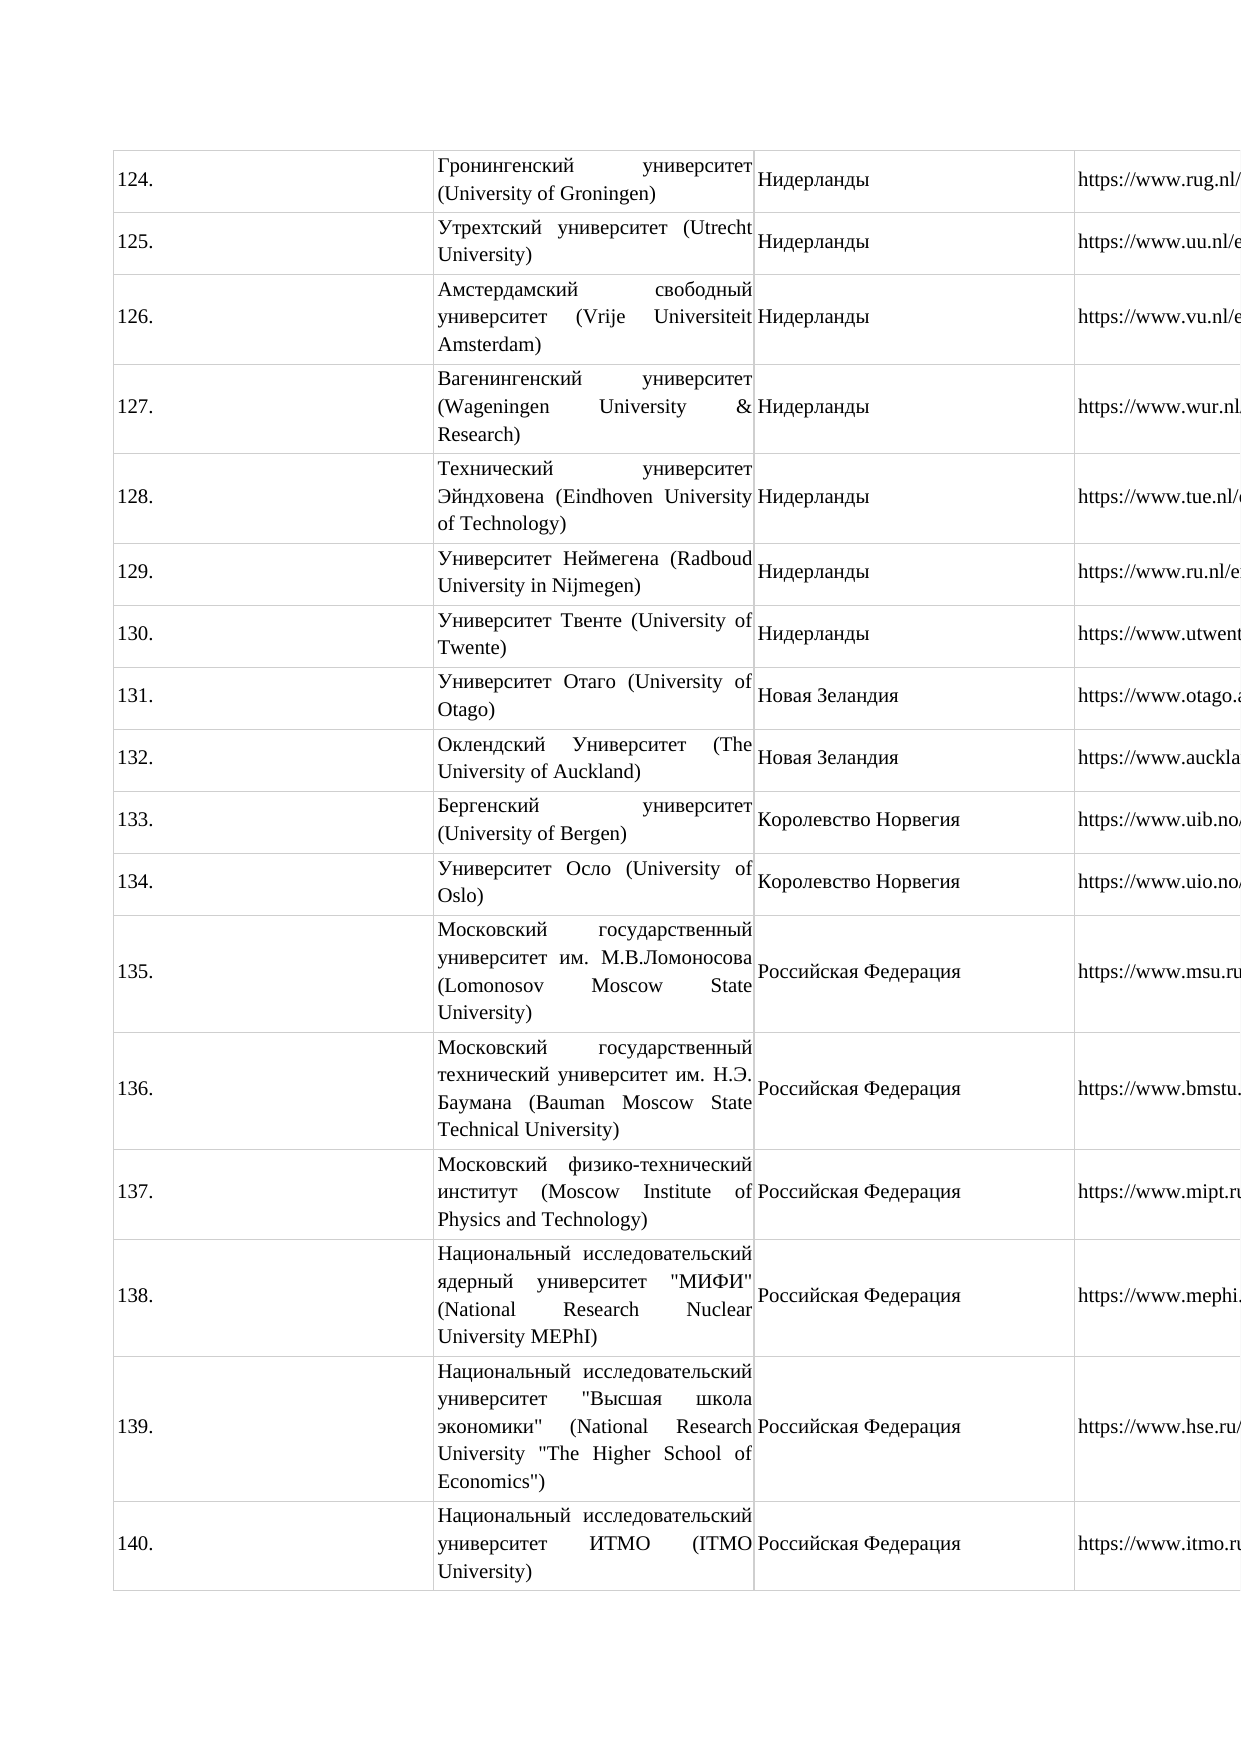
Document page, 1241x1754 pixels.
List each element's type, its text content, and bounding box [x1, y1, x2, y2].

table_cell 128. [114, 454, 433, 543]
table_cell https://www.itmo.ru/ [1075, 1502, 1240, 1590]
table_cell https://www.hse.ru/ [1075, 1357, 1240, 1501]
table_cell 138. [114, 1240, 433, 1356]
table_cell 139. [114, 1357, 433, 1501]
table_cell Оклендский Университет (The University of Auckland) [434, 730, 753, 791]
table_cell Новая Зеландия [755, 668, 1074, 729]
table_cell Бергенский университет (University of Bergen) [434, 792, 753, 853]
table_cell 130. [114, 606, 433, 667]
table_cell Московский государственный университет им. М.В.Ломоносова (Lomonosov Moscow State University) [434, 916, 753, 1032]
table_cell Национальный исследовательский ядерный университет "МИФИ" (National Research Nuclear University MEPhI) [434, 1240, 753, 1356]
table_cell Нидерланды [755, 275, 1074, 363]
table_cell 126. [114, 275, 433, 363]
table_cell Российская Федерация [755, 1240, 1074, 1356]
table_cell https://www.otago.ac.nz/ [1075, 668, 1240, 729]
table_cell Вагенингенский университет (Wageningen University & Research) [434, 365, 753, 453]
table_cell https://www.utwente.nl/en/ [1075, 606, 1240, 667]
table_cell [755, 1502, 1074, 1590]
table_cell 140. [114, 1502, 433, 1590]
table_cell Королевство Норвегия [755, 792, 1074, 853]
table_cell 127. [114, 365, 433, 453]
table_cell https://www.mephi.ru/ [1075, 1240, 1240, 1356]
table_cell Университет Неймегена (Radboud University in Nijmegen) [434, 544, 753, 605]
table_cell 131. [114, 668, 433, 729]
table_cell Университет Отаго (University of Otago) [434, 668, 753, 729]
table_cell https://www.bmstu.ru/ [1075, 1033, 1240, 1149]
table_cell https://www.auckland.ac.nz/ [1075, 730, 1240, 791]
table_cell 133. [114, 792, 433, 853]
table_cell Университет Осло (University of Oslo) [434, 854, 753, 914]
table_cell Российская Федерация [755, 1033, 1074, 1149]
table_cell 129. [114, 544, 433, 605]
table_cell Новая Зеландия [755, 730, 1074, 791]
table_cell 134. [114, 854, 433, 914]
table_cell 136. [114, 1033, 433, 1149]
table_cell Нидерланды [755, 365, 1074, 453]
table_cell Национальный исследовательский университет "Высшая школа экономики" (National Research University "The Higher School of Economics") [434, 1357, 753, 1501]
table_cell Национальный исследовательский университет ИТМО (ITMO University) [434, 1502, 753, 1590]
table_cell 137. [114, 1150, 433, 1238]
table_cell https://www.vu.nl/en [1075, 275, 1240, 363]
table_cell Нидерланды [755, 544, 1074, 605]
table_cell Гронингенский университет (University of Groningen) [434, 151, 753, 212]
table_cell Нидерланды [755, 151, 1074, 212]
table_cell Российская Федерация [755, 1357, 1074, 1501]
table_cell https://www.ru.nl/english/ [1075, 544, 1240, 605]
table_cell 125. [114, 213, 433, 274]
table_cell Московский физико-технический институт (Moscow Institute of Physics and Technology) [434, 1150, 753, 1238]
table_cell https://www.rug.nl/?lang=en [1075, 151, 1240, 212]
table_cell Российская Федерация [755, 1150, 1074, 1238]
table_cell Технический университет Эйндховена (Eindhoven University of Technology) [434, 454, 753, 543]
table_cell Российская Федерация [755, 916, 1074, 1032]
table_cell Королевство Норвегия [755, 854, 1074, 914]
table_cell https://www.uu.nl/en [1075, 213, 1240, 274]
table_cell Нидерланды [755, 454, 1074, 543]
table_cell 135. [114, 916, 433, 1032]
table_cell https://www.uio.no/english/ [1075, 854, 1240, 914]
table_cell Университет Твенте (University of Twente) [434, 606, 753, 667]
table_cell https://www.tue.nl/en/ [1075, 454, 1240, 543]
table_cell https://www.mipt.ru/ [1075, 1150, 1240, 1238]
table_cell 124. [114, 151, 433, 212]
table_cell https://www.wur.nl/en.htm [1075, 365, 1240, 453]
table_cell https://www.msu.ru/ [1075, 916, 1240, 1032]
table_cell Нидерланды [755, 213, 1074, 274]
table_cell 132. [114, 730, 433, 791]
table_cell Московский государственный технический университет им. Н.Э. Баумана (Bauman Moscow State Technical University) [434, 1033, 753, 1149]
table_cell Нидерланды [755, 606, 1074, 667]
table_cell Утрехтский университет (Utrecht University) [434, 213, 753, 274]
table_cell https://www.uib.no/en [1075, 792, 1240, 853]
table_cell Амстердамский свободный университет (Vrije Universiteit Amsterdam) [434, 275, 753, 363]
